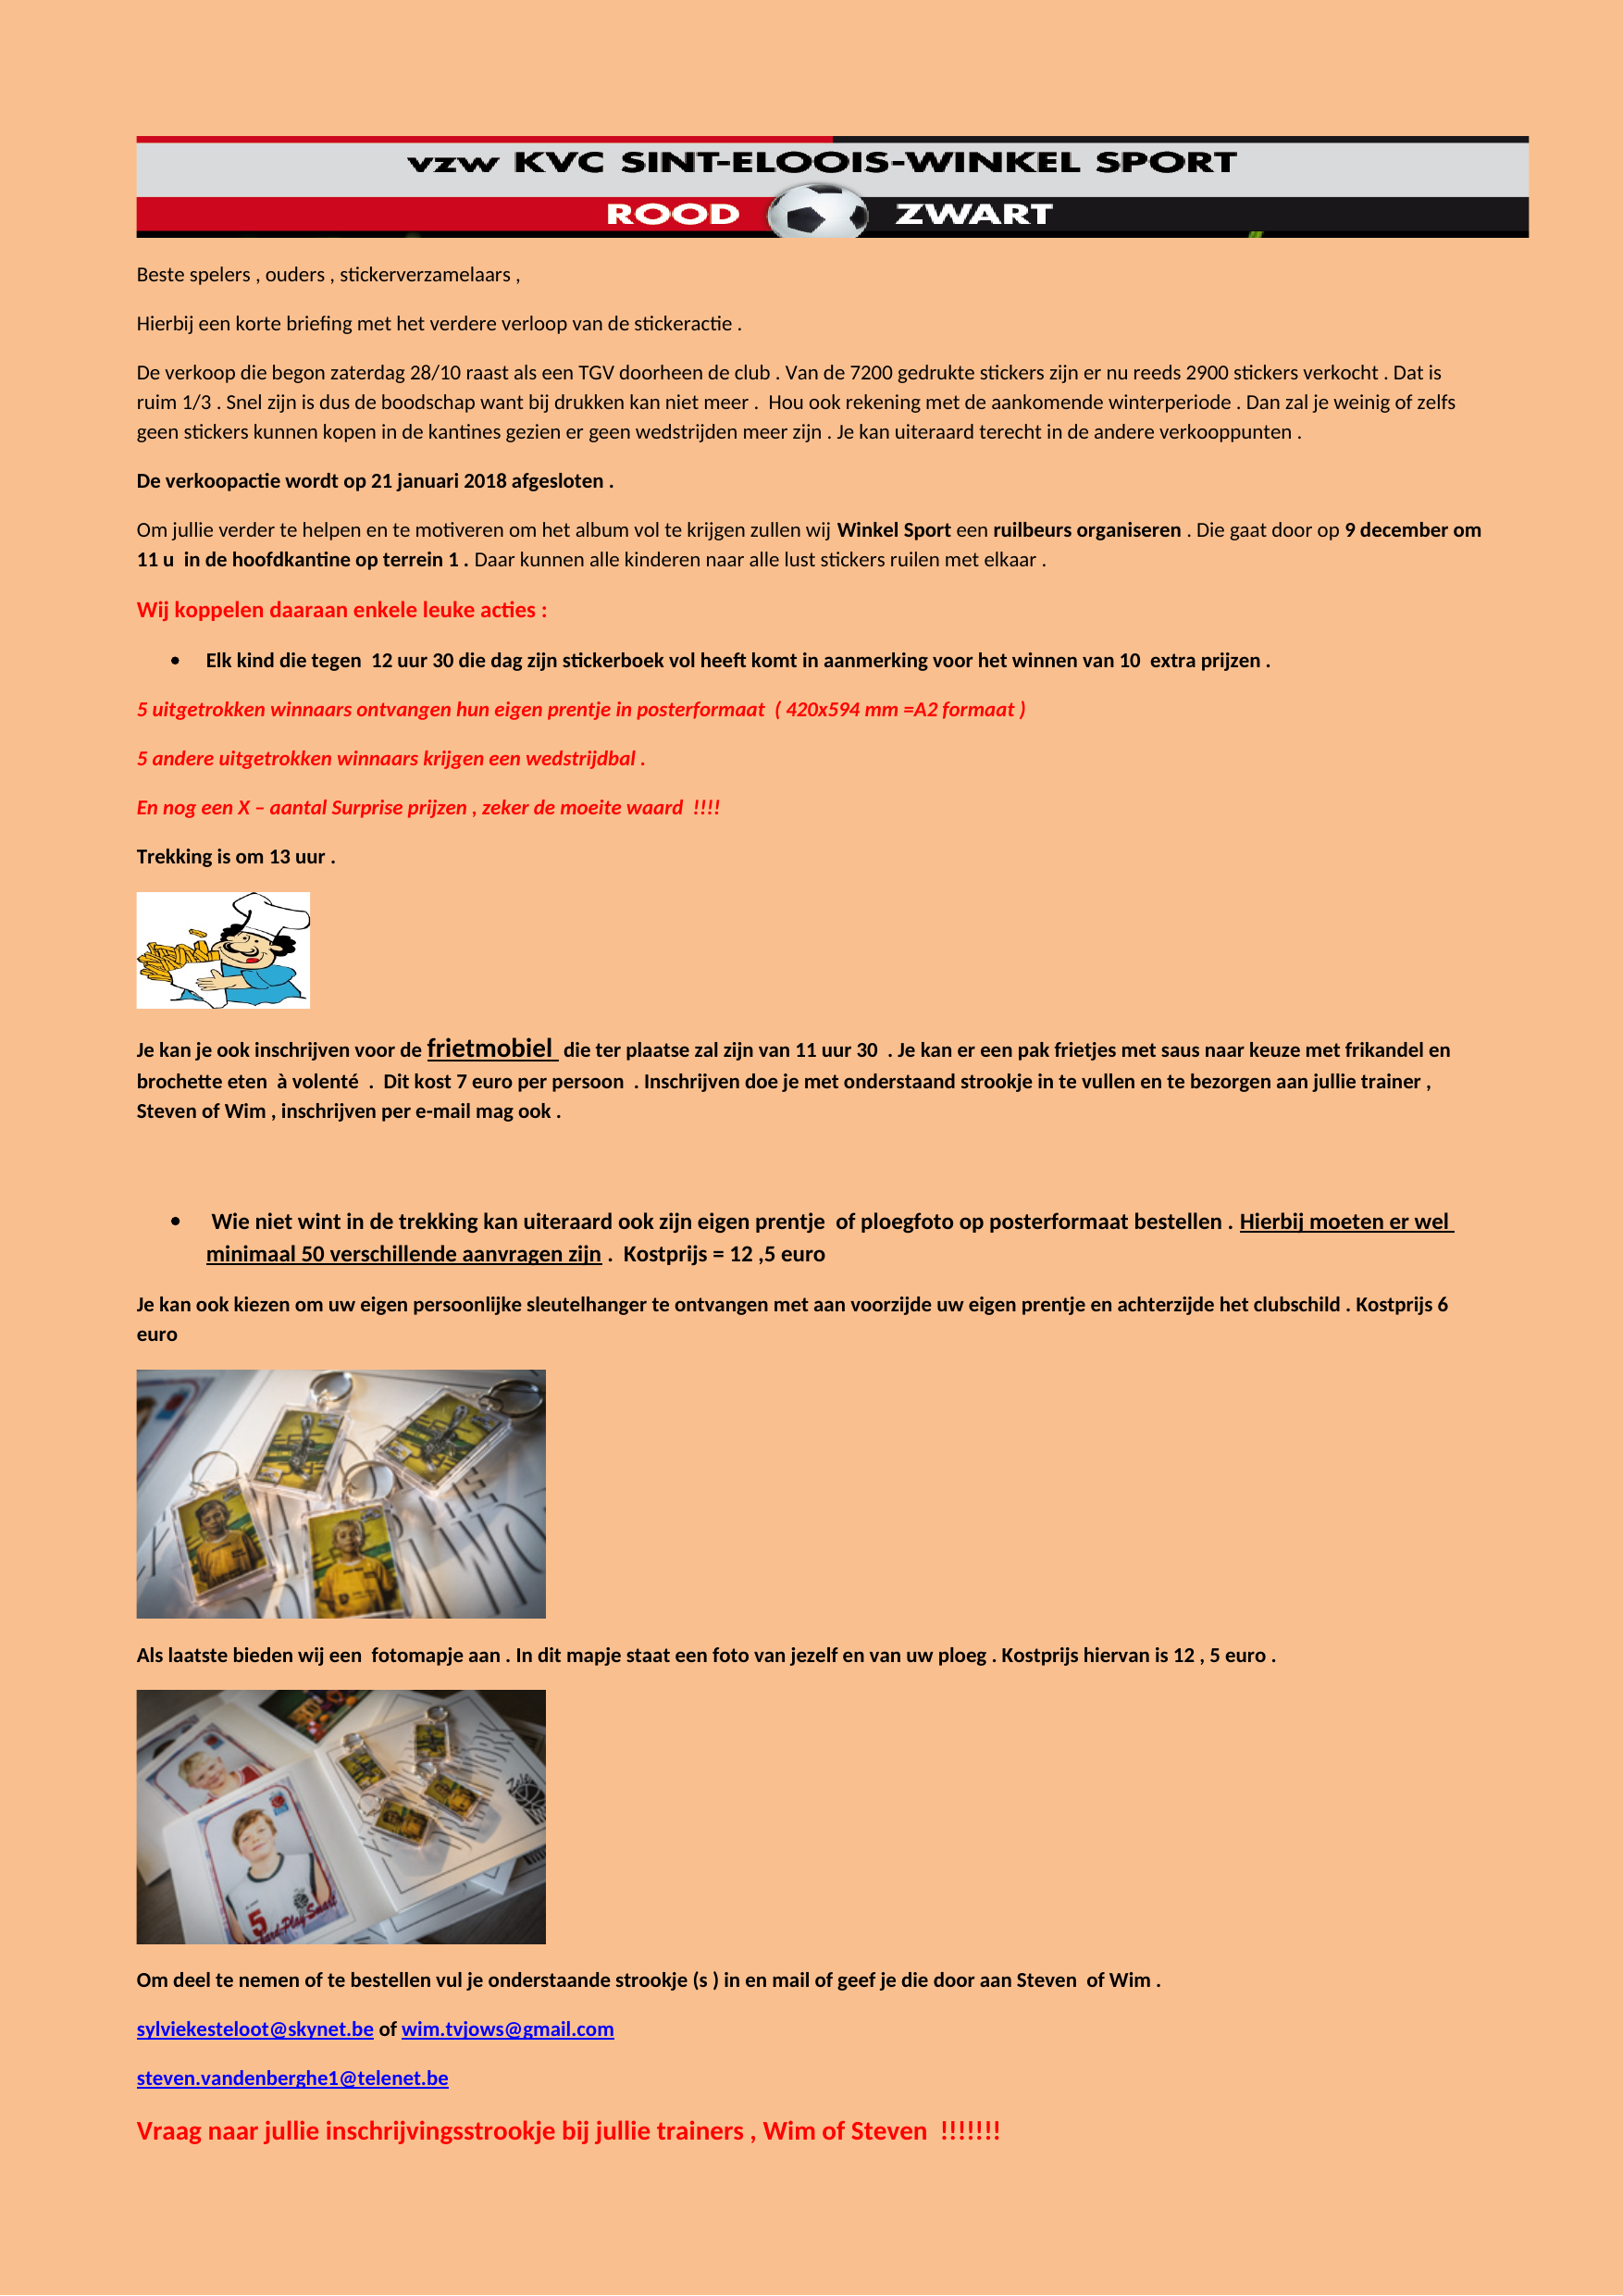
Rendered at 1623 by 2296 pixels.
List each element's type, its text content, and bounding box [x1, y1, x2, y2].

text Beste spelers , ouders , stickerverzamelaars , [137, 261, 1486, 287]
text steven.vandenberghe1@telenet.be [137, 2065, 1486, 2091]
text De verkoopactie wordt op 21 januari 2018 afgesloten . [137, 467, 1486, 493]
list Elk kind die tegen 12 uur 30 die dag zijn stickerboek vol heeft komt in aanmerking voor het winnen van 10 extra prijzen . [171, 647, 1486, 673]
text Om jullie verder te helpen en te motiveren om het album vol te krijgen zullen wij Winkel Sport een ruilbeurs organiseren . Die gaat door op 9 december om 11 u in de hoofdkantine op terrein 1 . Daar kunnen alle kinderen naar alle lust stickers ruilen met elkaar . [137, 516, 1486, 573]
text De verkoop die begon zaterdag 28/10 raast als een TGV doorheen de club . Van de 7200 gedrukte stickers zijn er nu reeds 2900 stickers verkocht . Dat is ruim 1/3 . Snel zijn is dus de boodschap want bij drukken kan niet meer . Hou ook rekening met de aankomende winterperiode . Dan zal je weinig of zelfs geen stickers kunnen kopen in de kantines gezien er geen wedstrijden meer zijn . Je kan uiteraard terecht in de andere verkooppunten . [137, 359, 1486, 444]
picture [136, 892, 311, 1009]
text Om deel te nemen of te bestellen vul je onderstaande strookje (s ) in en mail of geef je die door aan Steven of Wim . [137, 1967, 1486, 1992]
text Vraag naar jullie inschrijvingsstrookje bij jullie trainers , Wim of Steven !!!!!!! [137, 2114, 1486, 2147]
text Hierbij een korte briefing met het verdere verloop van de stickeractie . [137, 310, 1486, 336]
list Wie niet wint in de trekking kan uiteraard ook zijn eigen prentje of ploegfoto op posterformaat bestellen . Hierbij moeten er wel minimaal 50 verschillende aanvragen zijn . Kostprijs = 12 ,5 euro [171, 1207, 1486, 1267]
text Je kan ook kiezen om uw eigen persoonlijke sleutelhanger te ontvangen met aan voorzijde uw eigen prentje en achterzijde het clubschild . Kostprijs 6 euro [137, 1291, 1486, 1347]
picture [136, 136, 1530, 238]
text 5 uitgetrokken winnaars ontvangen hun eigen prentje in posterformaat ( 420x594 mm =A2 formaat ) [137, 696, 1486, 723]
text En nog een X – aantal Surprise prijzen , zeker de moeite waard !!!! [137, 794, 1486, 821]
text Als laatste bieden wij een fotomapje aan . In dit mapje staat een foto van jezelf en van uw ploeg . Kostprijs hiervan is 12 , 5 euro . [137, 1642, 1486, 1668]
text sylviekesteloot@skynet.be of wim.tvjows@gmail.com [137, 2016, 1486, 2042]
text Je kan je ook inschrijven voor de frietmobiel die ter plaatse zal zijn van 11 uur 30 . Je kan er een pak frietjes met saus naar keuze met frikandel en brochette eten à volenté . Dit kost 7 euro per persoon . Inschrijven doe je met onderstaand strookje in te vullen en te bezorgen aan jullie trainer , Steven of Wim , inschrijven per e-mail mag ook . [137, 1031, 1486, 1123]
text Trekking is om 13 uur . [137, 844, 1486, 869]
text Wij koppelen daaraan enkele leuke acties : [137, 596, 1486, 624]
text 5 andere uitgetrokken winnaars krijgen een wedstrijdbal . [137, 746, 1486, 771]
